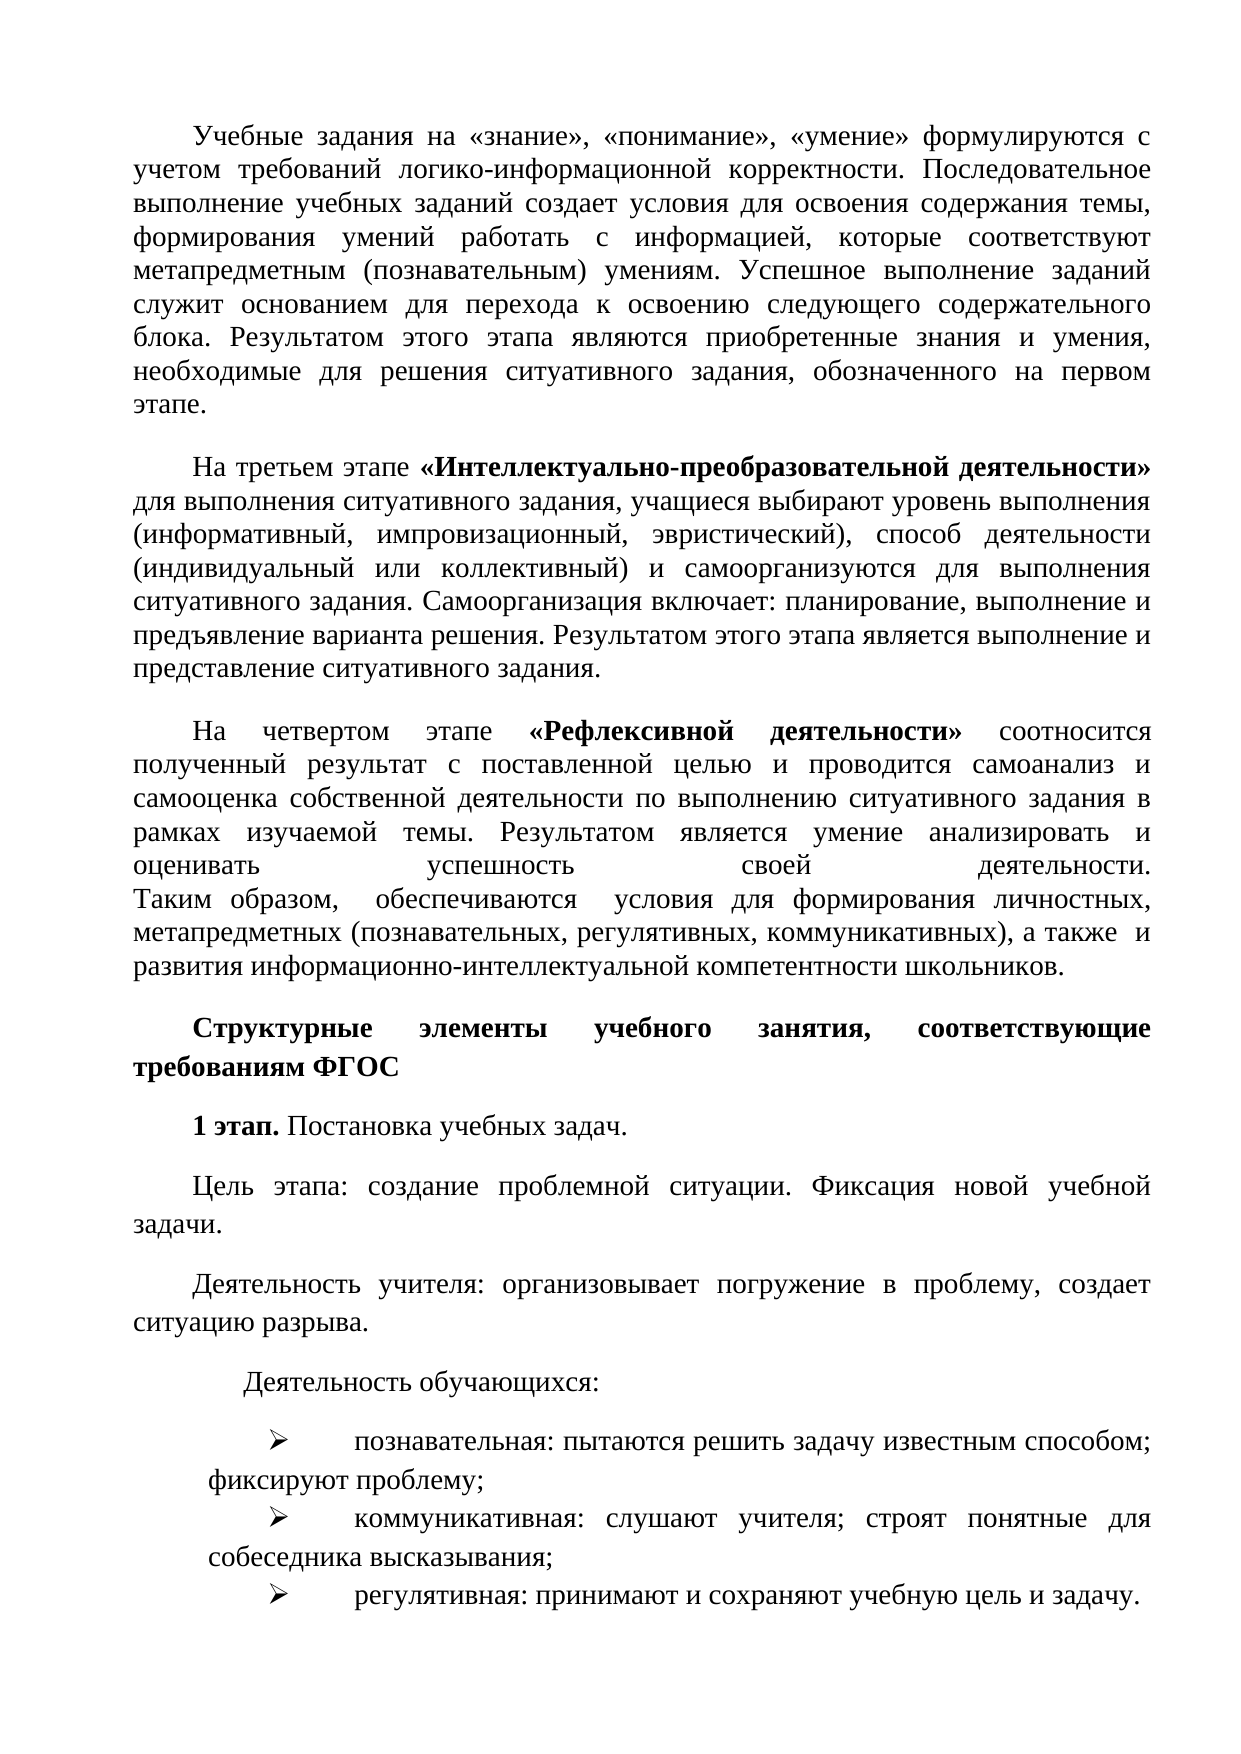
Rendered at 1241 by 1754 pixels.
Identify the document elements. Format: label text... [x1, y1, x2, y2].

text Цель этапа: создание проблемной ситуации. Фиксация новой учебной задачи. [133, 1168, 1152, 1240]
list познавательная: пытаются решить задачу известным способом; фиксируют проблему; [208, 1423, 1152, 1495]
list регулятивная: принимают и сохраняют учебную цель и задачу. [208, 1577, 1152, 1611]
text Структурные элементы учебного занятия, соответствующие требованиям ФГОС [133, 1011, 1152, 1083]
list коммуникативная: слушают учителя; строят понятные для собеседника высказывания; [208, 1500, 1152, 1572]
text Учебные задания на «знание», «понимание», «умение» формулируются с учетом требований логико-информационной корректности. Последовательное выполнение учебных заданий создает условия для освоения содержания темы, формирования умений работать с информацией, которые соответствуют метапредметным (познавательным) умениям. Успешное выполнение заданий служит основанием для перехода к освоению следующего содержательного блока. Результатом этого этапа являются приобретенные знания и умения, необходимые для решения ситуативного задания, обозначенного на первом этапе. [133, 118, 1152, 420]
text Деятельность учителя: организовывает погружение в проблему, создает ситуацию разрыва. [133, 1266, 1152, 1338]
text На третьем этапе «Интеллектуально-преобразовательной деятельности» для выполнения ситуативного задания, учащиеся выбирают уровень выполнения (информативный, импровизационный, эвристический), способ деятельности (индивидуальный или коллективный) и самоорганизуются для выполнения ситуативного задания. Самоорганизация включает: планирование, выполнение и предъявление варианта решения. Результатом этого этапа является выполнение и представление ситуативного задания. [133, 449, 1152, 684]
text На четвертом этапе «Рефлексивной деятельности» соотносится полученный результат с поставленной целью и проводится самоанализ и самооценка собственной деятельности по выполнению ситуативного задания в рамках изучаемой темы. Результатом является умение анализировать и оценивать успешность своей деятельности. Таким образом, обеспечиваются условия для формирования личностных, метапредметных (познавательных, регулятивных, коммуникативных), а также и развития информационно-интеллектуальной компетентности школьников. [133, 713, 1152, 981]
text 1 этап. Постановка учебных задач. [133, 1108, 1152, 1142]
text Деятельность обучающихся: [133, 1364, 1152, 1397]
